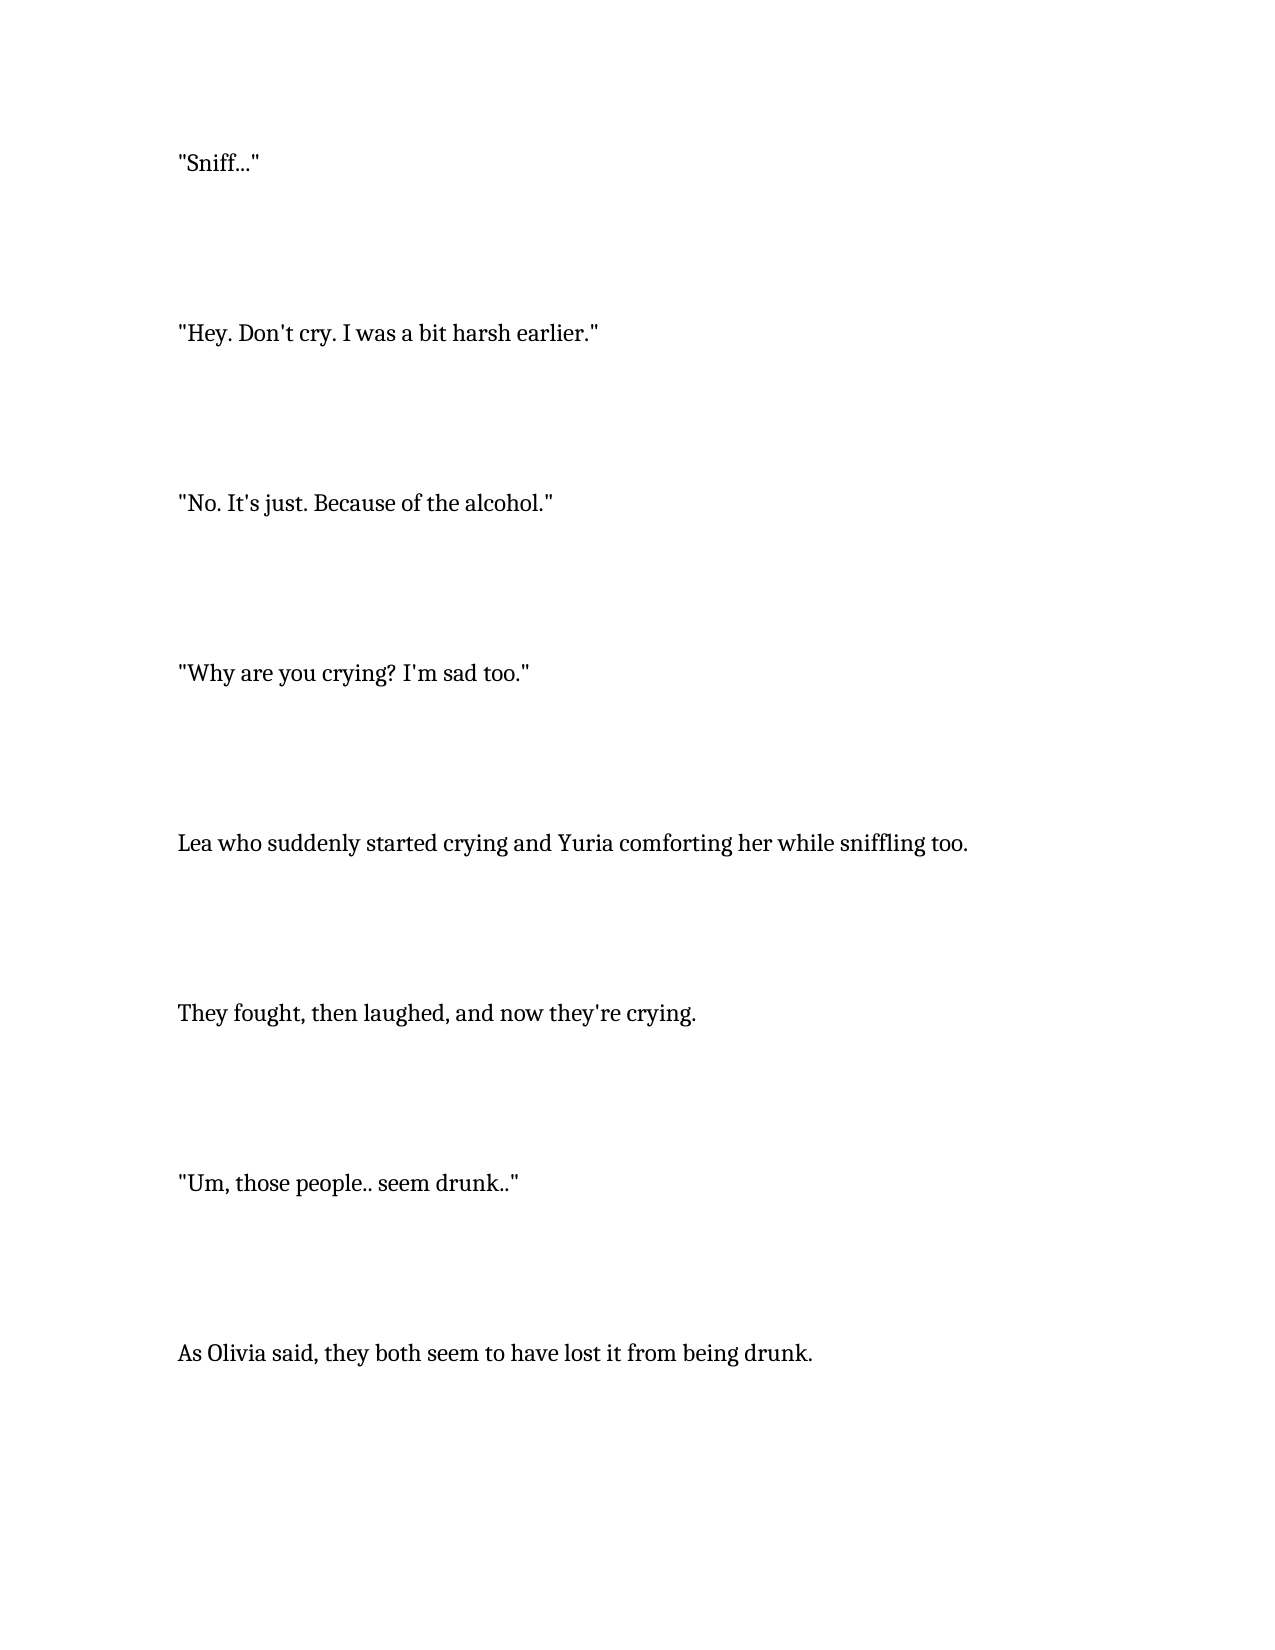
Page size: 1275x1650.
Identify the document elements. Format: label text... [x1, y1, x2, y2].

text "Um, those people.. seem drunk.." [177, 1168, 1098, 1228]
text "Sniff..." [177, 148, 1098, 208]
text "Hey. Don't cry. I was a bit harsh earlier." [177, 318, 1098, 378]
text Lea who suddenly started crying and Yuria comforting her while sniffling too. [177, 828, 1098, 888]
text They fought, then laughed, and now they're crying. [177, 998, 1098, 1058]
text "No. It's just. Because of the alcohol." [177, 488, 1098, 548]
text As Olivia said, they both seem to have lost it from being drunk. [177, 1338, 1098, 1398]
text "Why are you crying? I'm sad too." [177, 658, 1098, 718]
